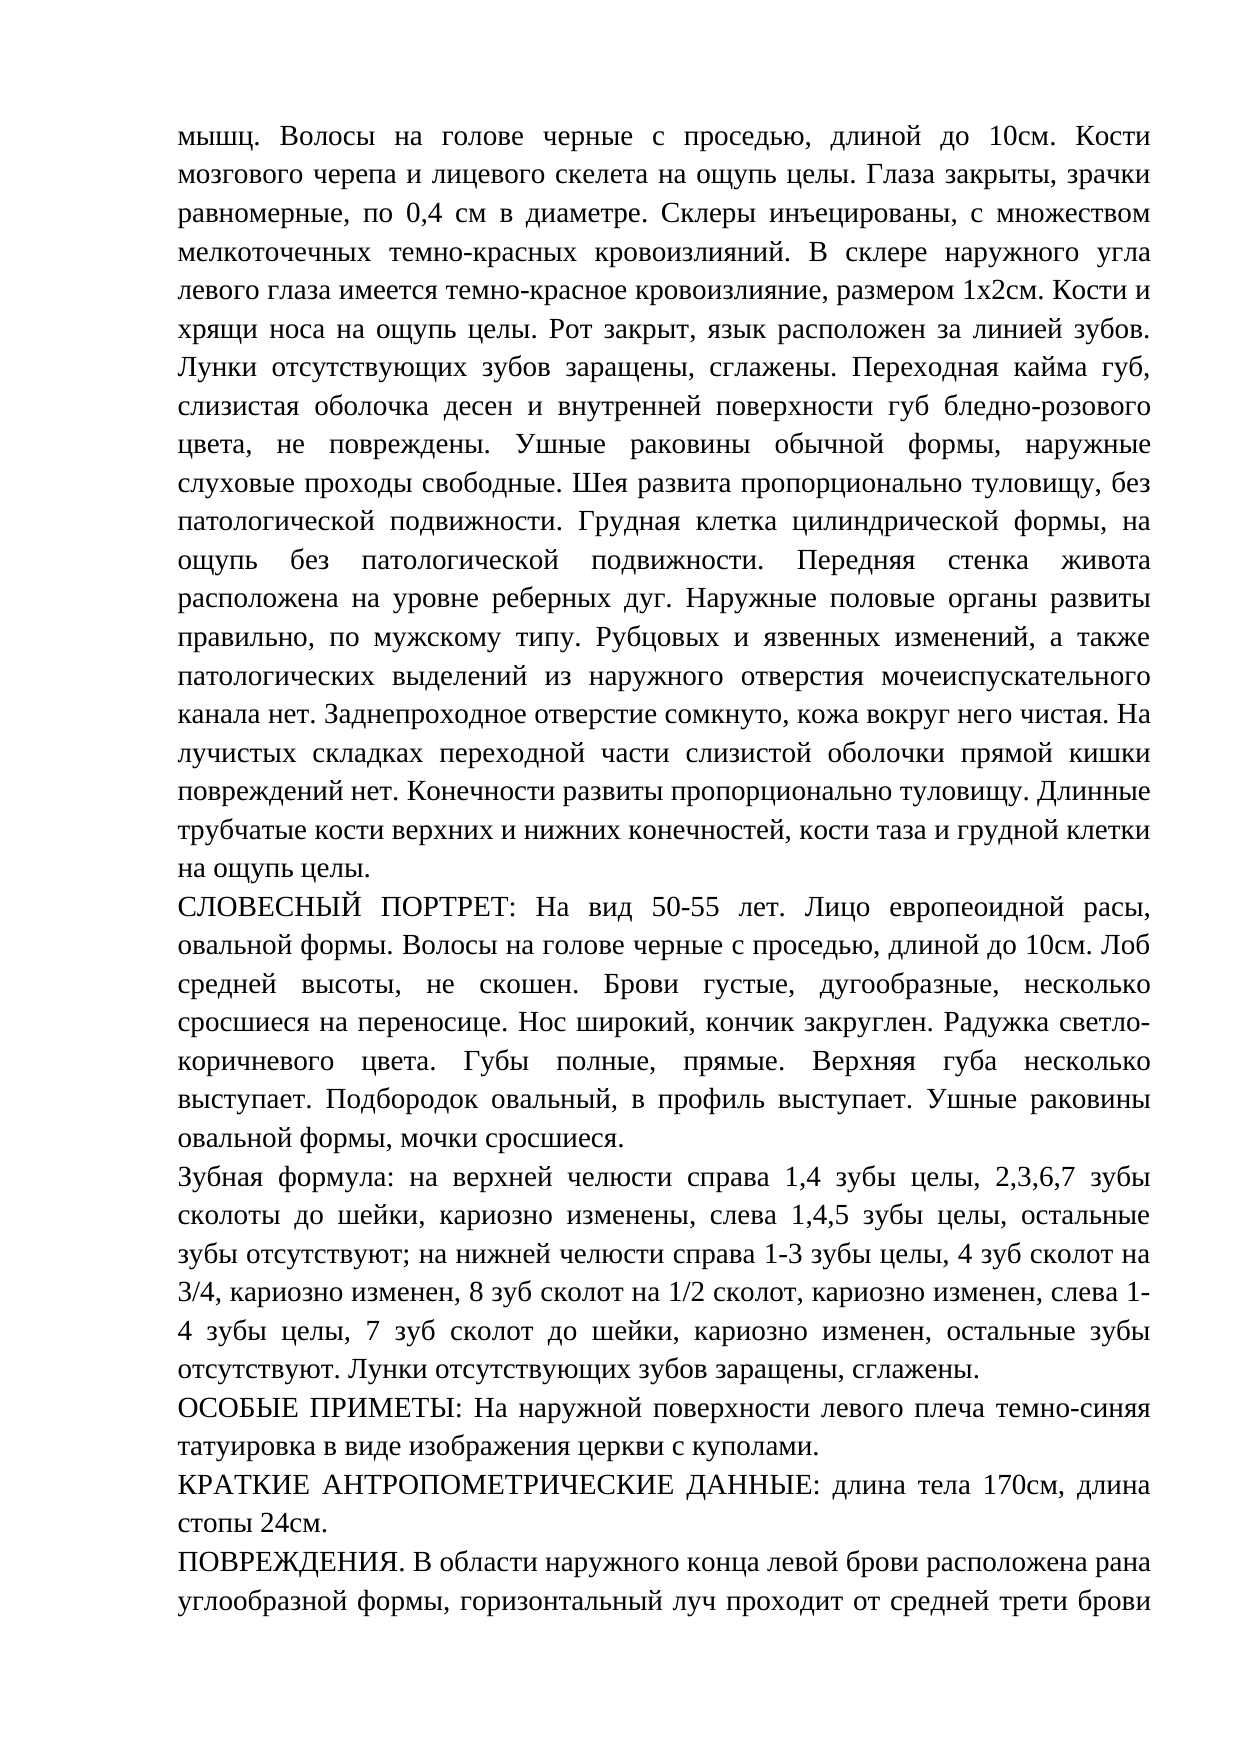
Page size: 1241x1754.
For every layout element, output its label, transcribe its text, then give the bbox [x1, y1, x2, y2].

text КРАТКИЕ АНТРОПОМЕТРИЧЕСКИЕ ДАННЫЕ: длина тела 170см, длина стопы 24см. [177, 1467, 1152, 1539]
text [177, 1544, 1152, 1616]
text ОСОБЫЕ ПРИМЕТЫ: На наружной поверхности левого плеча темно-синяя татуировка в виде изображения церкви с куполами. [177, 1390, 1152, 1462]
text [177, 118, 1152, 884]
text СЛОВЕСНЫЙ ПОРТРЕТ: На вид 50-55 лет. Лицо европеоидной расы, овальной формы. Волосы на голове черные с проседью, длиной до 10см. Лоб средней высоты, не скошен. Брови густые, дугообразные, несколько сросшиеся на переносице. Нос широкий, кончик закруглен. Радужка светло-коричневого цвета. Губы полные, прямые. Верхняя губа несколько выступает. Подбородок овальный, в профиль выступает. Ушные раковины овальной формы, мочки сросшиеся. [177, 889, 1152, 1154]
text Зубная формула: на верхней челюсти справа 1,4 зубы целы, 2,3,6,7 зубы сколоты до шейки, кариозно изменены, слева 1,4,5 зубы целы, остальные зубы отсутствуют; на нижней челюсти справа 1-3 зубы целы, 4 зуб сколот на 3/4, кариозно изменен, 8 зуб сколот на 1/2 сколот, кариозно изменен, слева 1-4 зубы целы, 7 зуб сколот до шейки, кариозно изменен, остальные зубы отсутствуют. Лунки отсутствующих зубов заращены, сглажены. [177, 1159, 1152, 1385]
